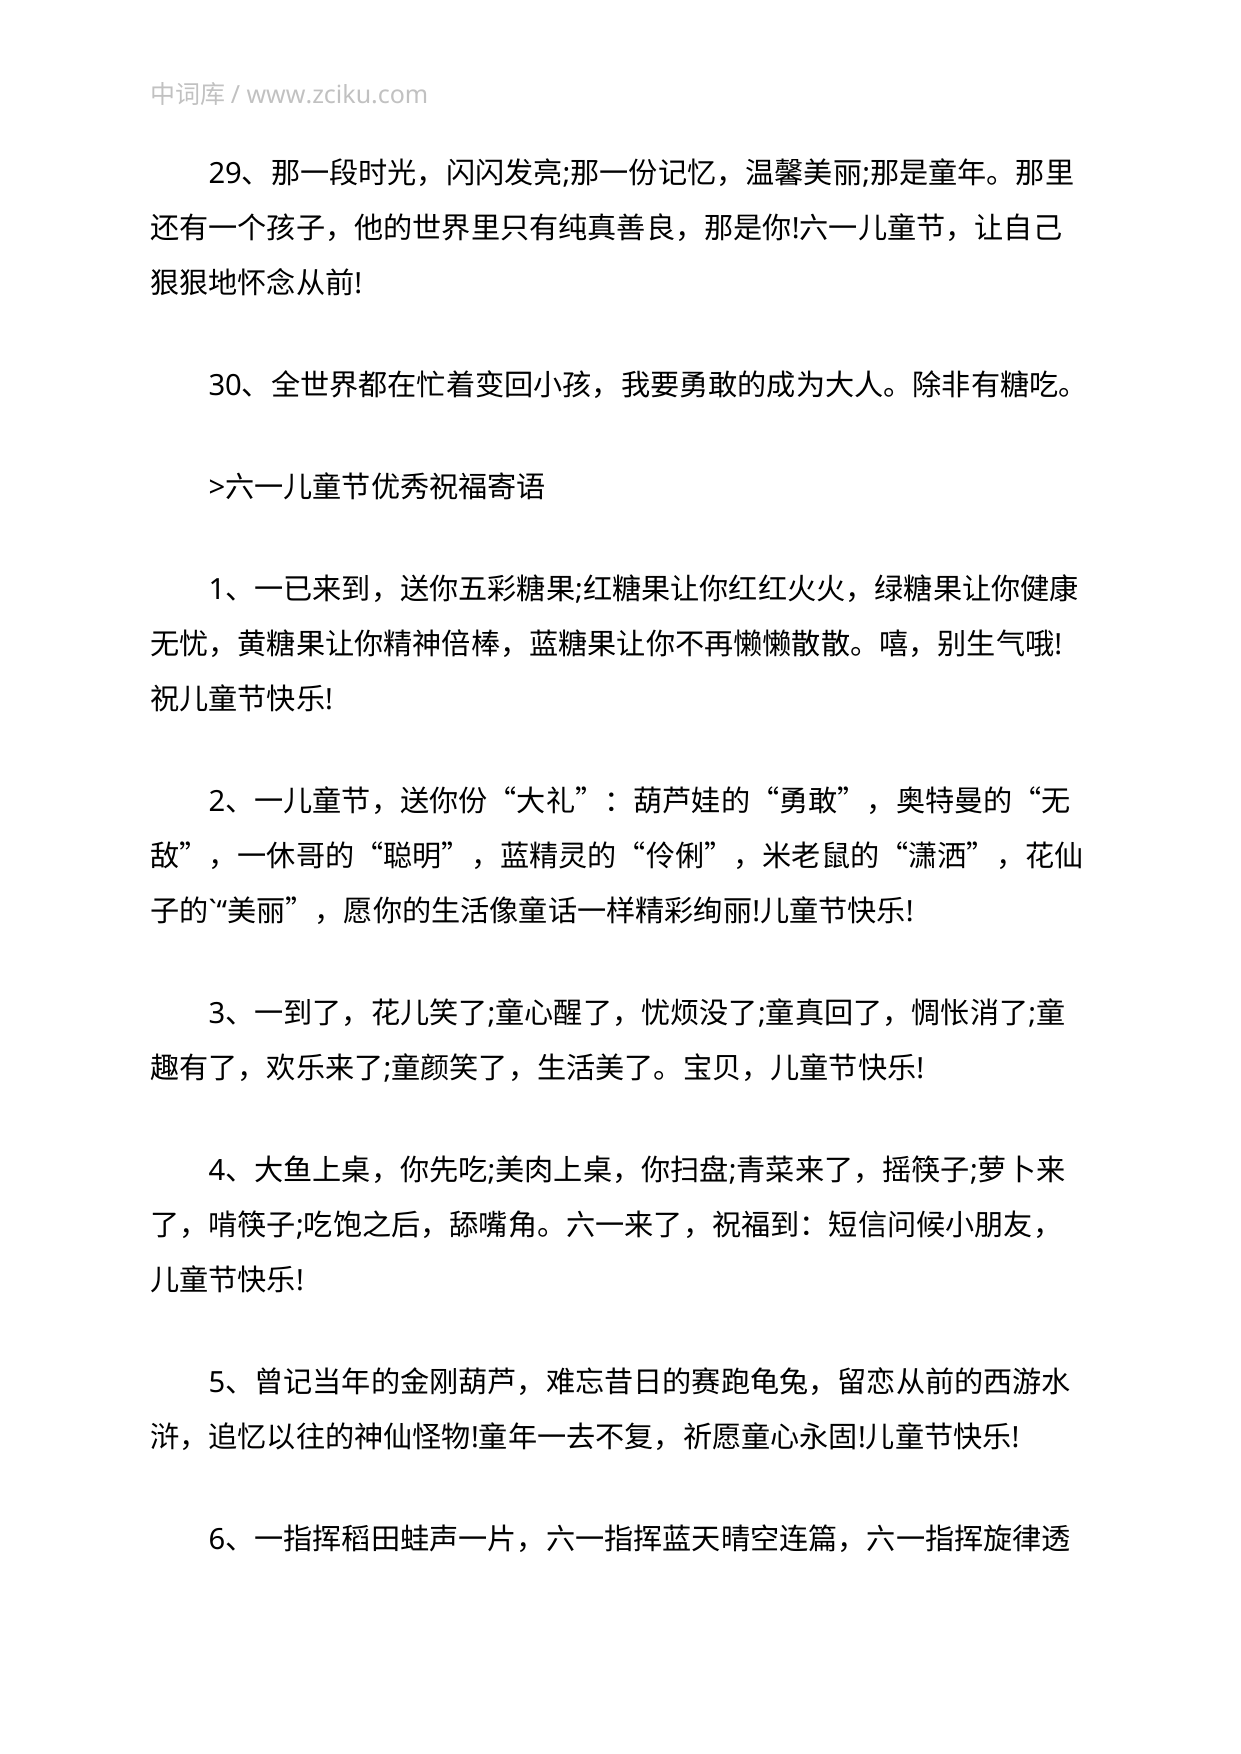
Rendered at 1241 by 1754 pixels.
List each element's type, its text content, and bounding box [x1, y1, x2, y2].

text >六一儿童节优秀祝福寄语 [150, 464, 1090, 506]
text 4、大鱼上桌，你先吃;美肉上桌，你扫盘;青菜来了，摇筷子;萝卜来了，啃筷子;吃饱之后，舔嘴角。六一来了，祝福到：短信问候小朋友，儿童节快乐! [150, 1147, 1090, 1299]
text 2、一儿童节，送你份“大礼”：葫芦娃的“勇敢”，奥特曼的“无敌”，一休哥的“聪明”，蓝精灵的“伶俐”，米老鼠的“潇洒”，花仙子的`“美丽”，愿你的生活像童话一样精彩绚丽!儿童节快乐! [150, 778, 1090, 930]
text 3、一到了，花儿笑了;童心醒了，忧烦没了;童真回了，惆怅消了;童趣有了，欢乐来了;童颜笑了，生活美了。宝贝，儿童节快乐! [150, 990, 1090, 1087]
text 1、一已来到，送你五彩糖果;红糖果让你红红火火，绿糖果让你健康无忧，黄糖果让你精神倍棒，蓝糖果让你不再懒懒散散。嘻，别生气哦!祝儿童节快乐! [150, 566, 1090, 718]
text 29、那一段时光，闪闪发亮;那一份记忆，温馨美丽;那是童年。那里还有一个孩子，他的世界里只有纯真善良，那是你!六一儿童节，让自己狠狠地怀念从前! [150, 150, 1090, 302]
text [150, 1516, 1090, 1558]
text 5、曾记当年的金刚葫芦，难忘昔日的赛跑龟兔，留恋从前的西游水浒，追忆以往的神仙怪物!童年一去不复，祈愿童心永固!儿童节快乐! [150, 1359, 1090, 1456]
text 30、全世界都在忙着变回小孩，我要勇敢的成为大人。除非有糖吃。 [150, 362, 1090, 404]
